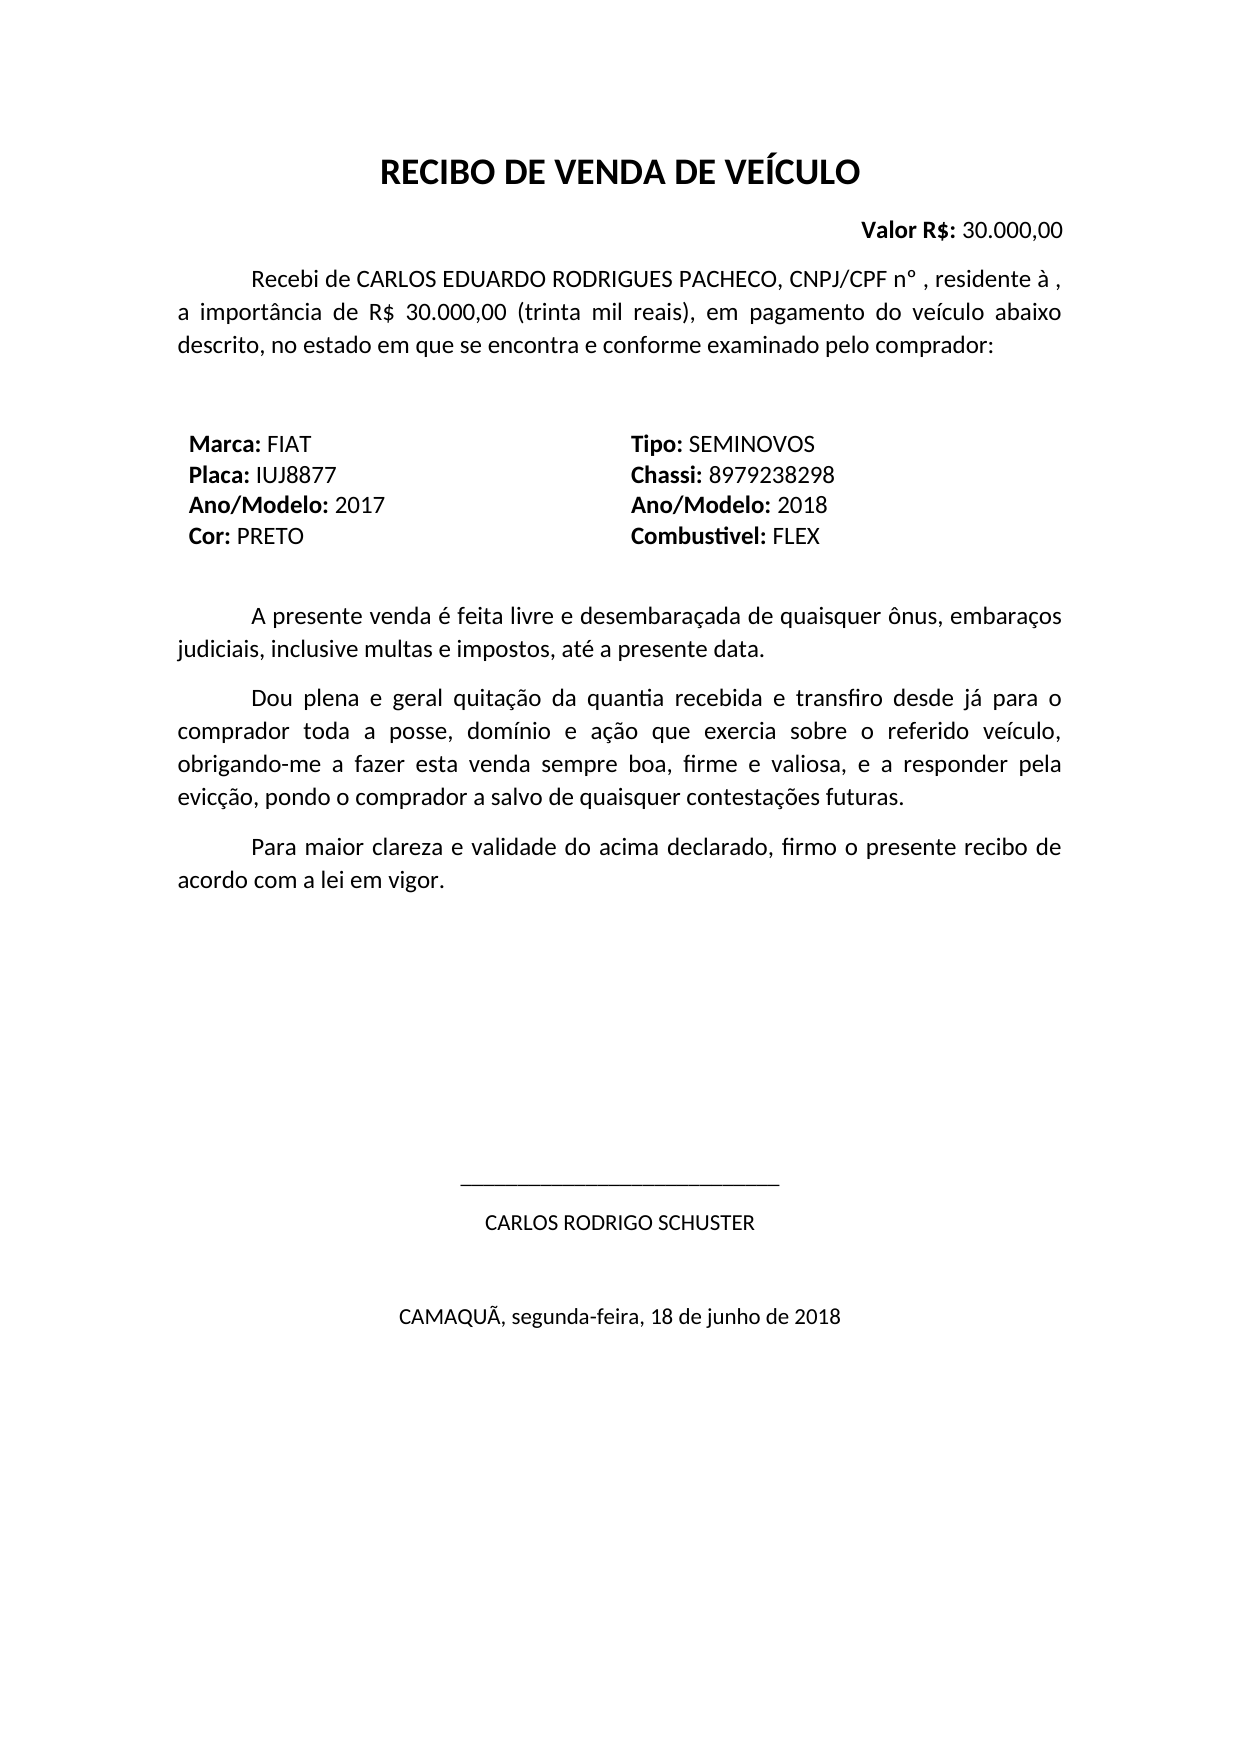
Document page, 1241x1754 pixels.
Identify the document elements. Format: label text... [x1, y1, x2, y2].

text ____________________________ [177, 1161, 1063, 1189]
table_cell Ano/Modelo: 2017 [177, 489, 619, 520]
table_cell Combustivel: FLEX [620, 520, 1062, 550]
text CAMAQUÃ, segunda-feira, 18 de junho de 2018 [177, 1302, 1063, 1330]
table_cell Cor: PRETO [177, 520, 619, 550]
table_header Tipo: SEMINOVOS [620, 428, 1062, 459]
text Para maior clareza e validade do acima declarado, firmo o presente recibo de acordo com a lei em vigor. [177, 831, 1063, 894]
table_cell Placa: IUJ8877 [177, 459, 619, 489]
table_cell Chassi: 8979238298 [620, 459, 1062, 489]
text Dou plena e geral quitação da quantia recebida e transfiro desde já para o comprador toda a posse, domínio e ação que exercia sobre o referido veículo, obrigando-me a fazer esta venda sempre boa, firme e valiosa, e a responder pela evicção, pondo o comprador a salvo de quaisquer contestações futuras. [177, 682, 1063, 812]
table_cell Ano/Modelo: 2018 [620, 489, 1062, 520]
text Valor R$: 30.000,00 [177, 214, 1063, 244]
table_header Marca: FIAT [177, 428, 619, 459]
text RECIBO DE VENDA DE VEÍCULO [177, 148, 1063, 193]
text Recebi de CARLOS EDUARDO RODRIGUES PACHECO, CNPJ/CPF nº , residente à , a importância de R$ 30.000,00 (trinta mil reais), em pagamento do veículo abaixo descrito, no estado em que se encontra e conforme examinado pelo comprador: [177, 263, 1063, 360]
text A presente venda é feita livre e desembaraçada de quaisquer ônus, embaraços judiciais, inclusive multas e impostos, até a presente data. [177, 600, 1063, 663]
text CARLOS RODRIGO SCHUSTER [177, 1208, 1063, 1236]
